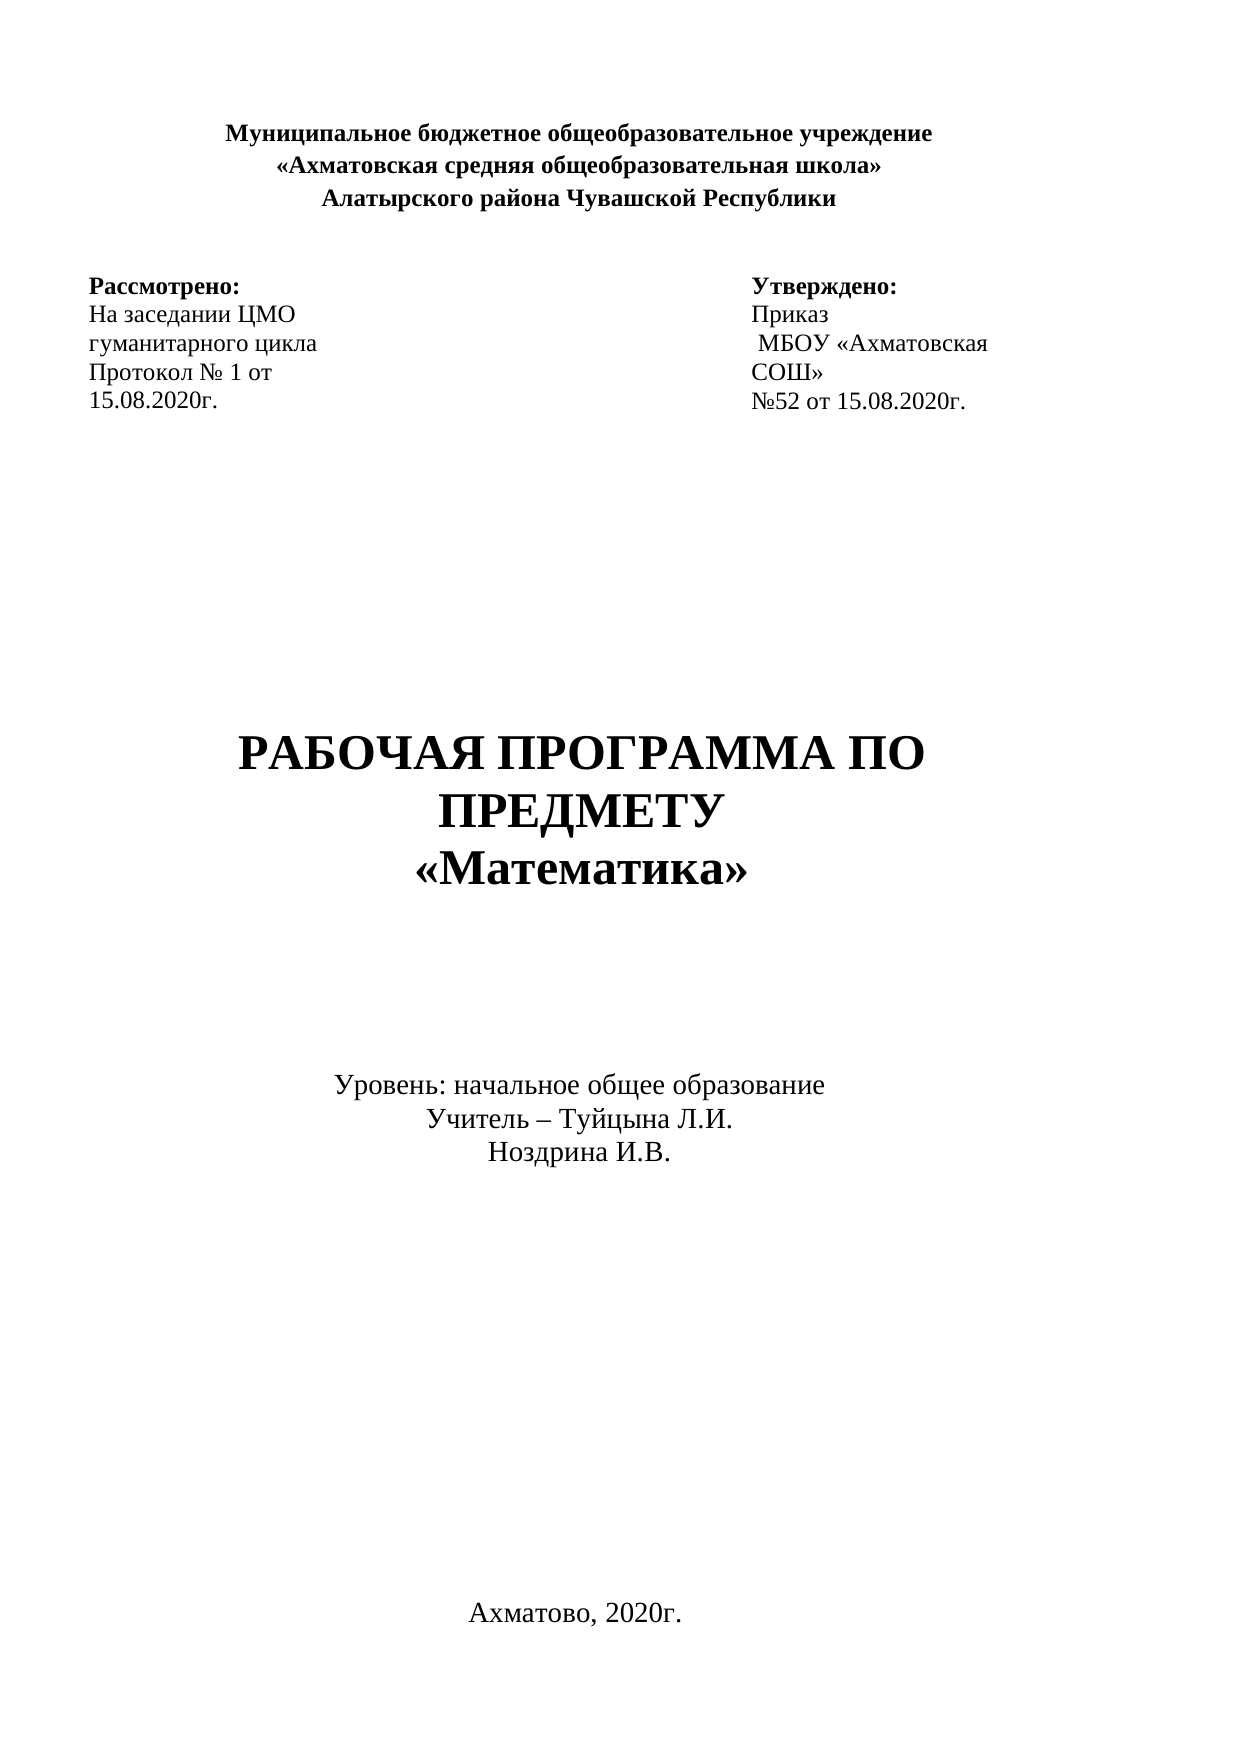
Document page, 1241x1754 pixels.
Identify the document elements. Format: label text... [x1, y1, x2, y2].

text №52 от 15.08.2020г. [751, 386, 1154, 415]
text МБОУ «Ахматовская СОШ» [751, 328, 994, 386]
text На заседании ЦМО гуманитарного цикла Протокол № 1 от 15.08.2020г. [88, 300, 323, 414]
text Уровень: начальное общее образование Учитель – Туйцына Л.И. Ноздрина И.В. [329, 1067, 829, 1168]
text РАБОЧАЯ ПРОГРАММА ПО ПРЕДМЕТУ «Математика» [232, 723, 932, 895]
text Рассмотрено: [88, 272, 319, 300]
text Утверждено: Приказ [751, 272, 903, 328]
text Ахматово, 2020г. [468, 1595, 1154, 1628]
text Муниципальное бюджетное общеобразовательное учреждение «Ахматовская средняя общеобразовательная школа» Алатырского района Чувашской Республики [222, 118, 935, 212]
